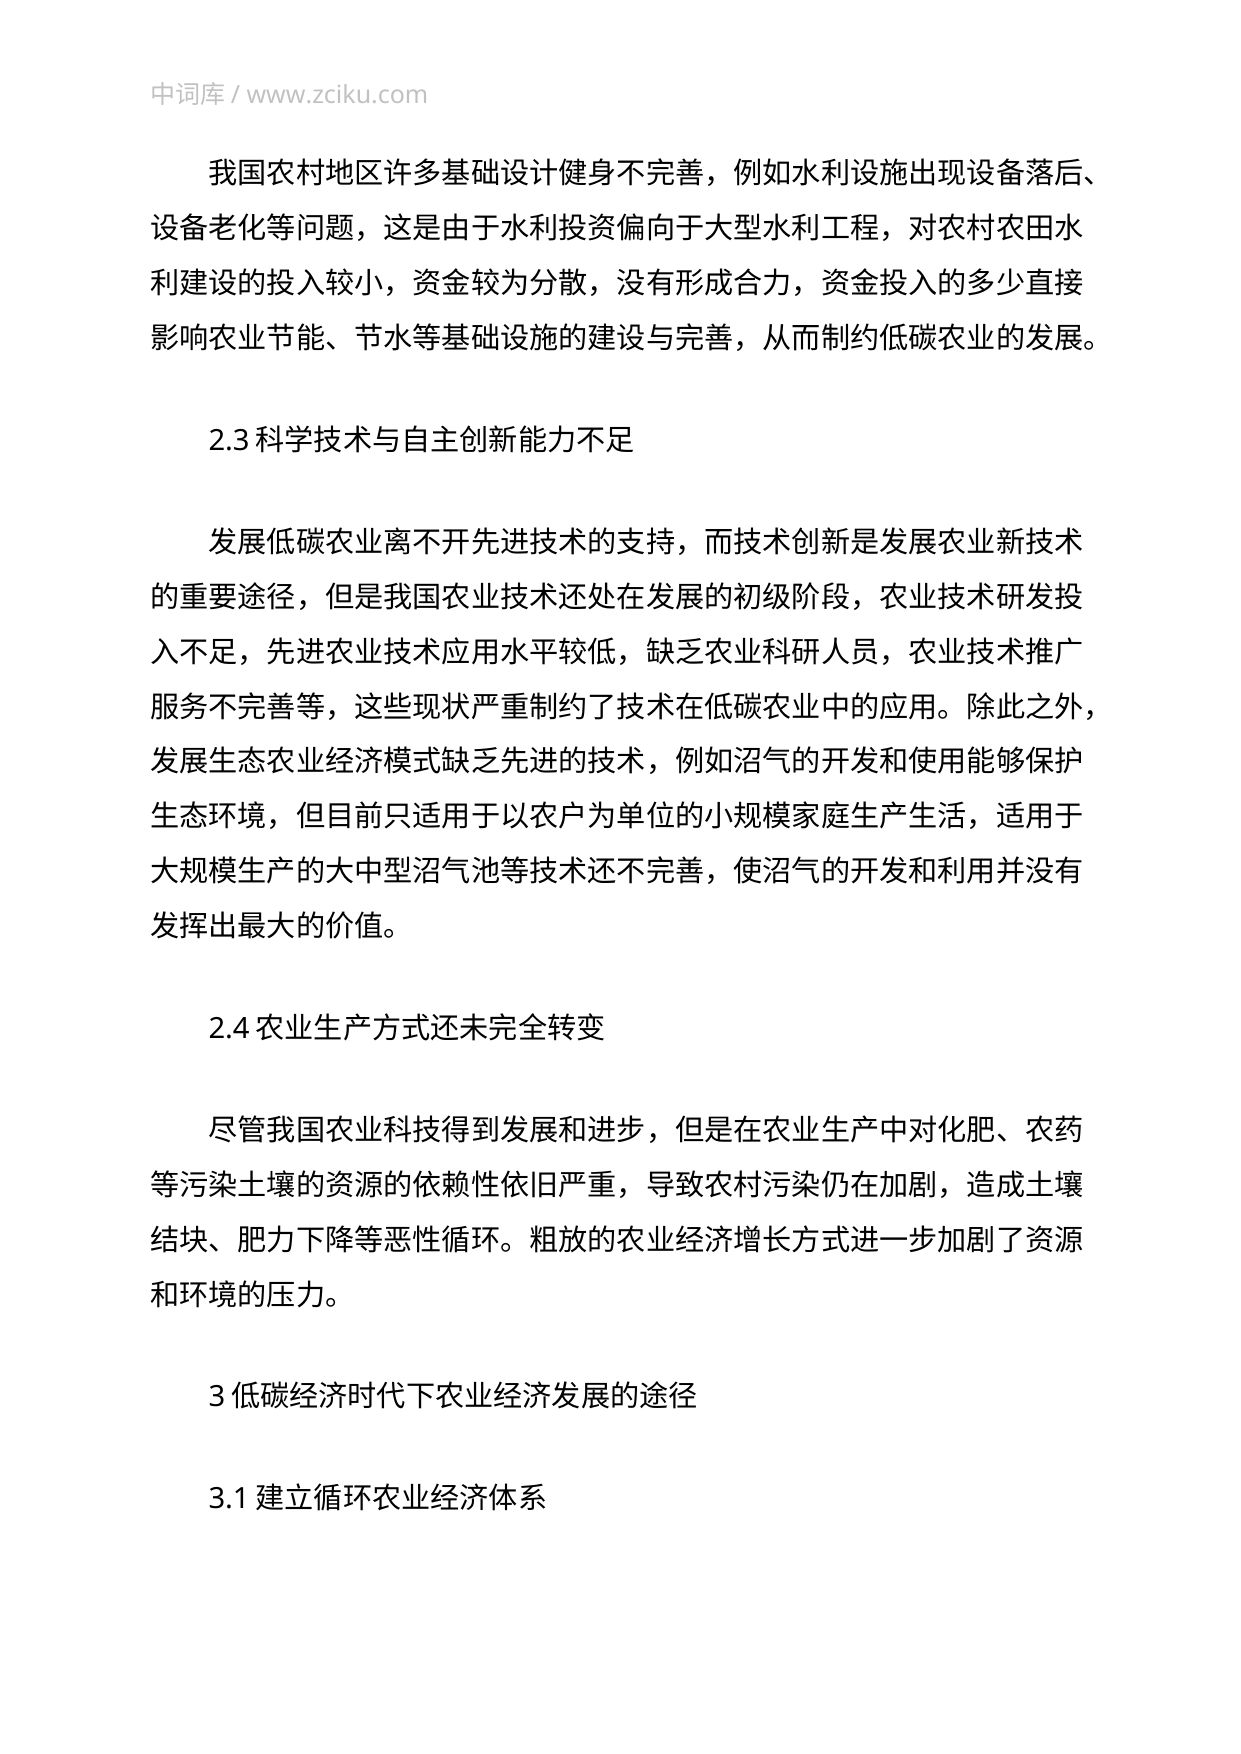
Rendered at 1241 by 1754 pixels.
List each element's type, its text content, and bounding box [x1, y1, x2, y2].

text 2.4农业生产方式还未完全转变 [150, 1004, 1090, 1047]
text 3低碳经济时代下农业经济发展的途径 [150, 1373, 1090, 1415]
text 3.1建立循环农业经济体系 [150, 1475, 1090, 1517]
text 尽管我国农业科技得到发展和进步，但是在农业生产中对化肥、农药等污染土壤的资源的依赖性依旧严重，导致农村污染仍在加剧，造成土壤结块、肥力下降等恶性循环。粗放的农业经济增长方式进一步加剧了资源和环境的压力。 [150, 1106, 1090, 1313]
text 我国农村地区许多基础设计健身不完善，例如水利设施出现设备落后、设备老化等问题，这是由于水利投资偏向于大型水利工程，对农村农田水利建设的投入较小，资金较为分散，没有形成合力，资金投入的多少直接影响农业节能、节水等基础设施的建设与完善，从而制约低碳农业的发展。 [150, 150, 1090, 357]
text 发展低碳农业离不开先进技术的支持，而技术创新是发展农业新技术的重要途径，但是我国农业技术还处在发展的初级阶段，农业技术研发投入不足，先进农业技术应用水平较低，缺乏农业科研人员，农业技术推广服务不完善等，这些现状严重制约了技术在低碳农业中的应用。除此之外，发展生态农业经济模式缺乏先进的技术，例如沼气的开发和使用能够保护生态环境，但目前只适用于以农户为单位的小规模家庭生产生活，适用于大规模生产的大中型沼气池等技术还不完善，使沼气的开发和利用并没有发挥出最大的价值。 [150, 518, 1090, 945]
text 2.3科学技术与自主创新能力不足 [150, 416, 1090, 459]
